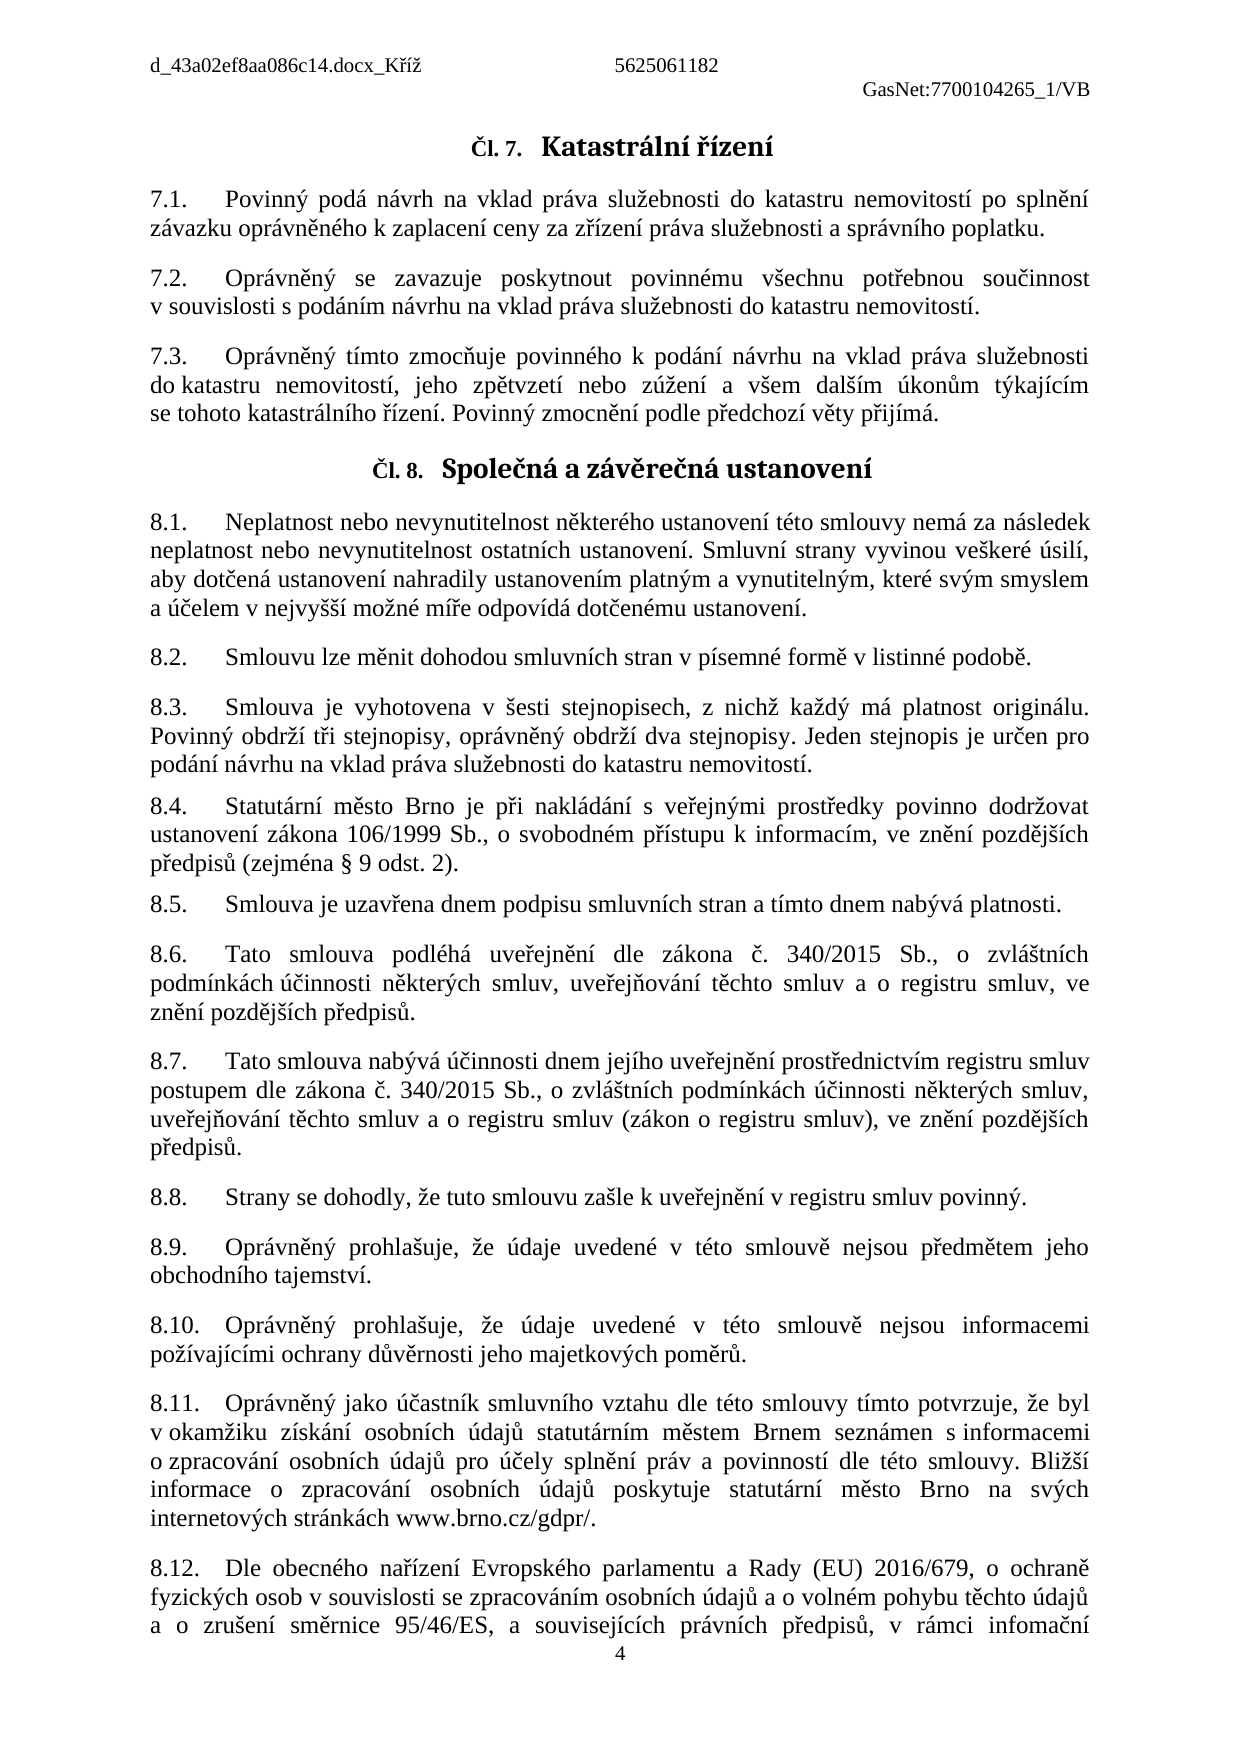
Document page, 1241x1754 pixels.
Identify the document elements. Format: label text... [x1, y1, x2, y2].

subtitle Povinný podá návrh na vklad práva služebnosti do katastru nemovitostí po splnění závazku oprávněného k zaplacení ceny za zřízení práva služebnosti a správního poplatku. [150, 184, 1090, 242]
subtitle Tato smlouva podléhá uveřejnění dle zákona č. 340/2015 Sb., o zvláštních podmínkách účinnosti některých smluv, uveřejňování těchto smluv a o registru smluv, ve znění pozdějších předpisů. [150, 939, 1090, 1025]
subtitle Smlouva je uzavřena dnem podpisu smluvních stran a tímto dnem nabývá platnosti. [150, 889, 1090, 918]
subtitle Oprávněný prohlašuje, že údaje uvedené v této smlouvě nejsou informacemi požívajícími ochrany důvěrnosti jeho majetkových poměrů. [150, 1310, 1090, 1367]
subtitle Společná a závěrečná ustanovení [150, 452, 1090, 486]
subtitle Smlouva je vyhotovena v šesti stejnopisech, z nichž každý má platnost originálu. Povinný obdrží tři stejnopisy, oprávněný obdrží dva stejnopisy. Jeden stejnopis je určen pro podání návrhu na vklad práva služebnosti do katastru nemovitostí. [150, 692, 1090, 778]
subtitle Smlouvu lze měnit dohodou smluvních stran v písemné formě v listinné podobě. [150, 642, 1090, 671]
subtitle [150, 1553, 1090, 1639]
subtitle Strany se dohodly, že tuto smlouvu zašle k uveřejnění v registru smluv povinný. [150, 1182, 1090, 1211]
subtitle Oprávněný se zavazuje poskytnout povinnému všechnu potřebnou součinnost v souvislosti s podáním návrhu na vklad práva služebnosti do katastru nemovitostí. [150, 263, 1090, 320]
subtitle Oprávněný jako účastník smluvního vztahu dle této smlouvy tímto potvrzuje, že byl v okamžiku získání osobních údajů statutárním městem Brnem seznámen s informacemi o zpracování osobních údajů pro účely splnění práv a povinností dle této smlouvy. Bližší informace o zpracování osobních údajů poskytuje statutární město Brno na svých internetových stránkách www.brno.cz/gdpr/. [150, 1388, 1090, 1532]
subtitle Neplatnost nebo nevynutitelnost některého ustanovení této smlouvy nemá za následek neplatnost nebo nevynutitelnost ostatních ustanovení. Smluvní strany vyvinou veškeré úsilí, aby dotčená ustanovení nahradily ustanovením platným a vynutitelným, které svým smyslem a účelem v nejvyšší možné míře odpovídá dotčenému ustanovení. [150, 507, 1090, 622]
subtitle Oprávněný prohlašuje, že údaje uvedené v této smlouvě nejsou předmětem jeho obchodního tajemství. [150, 1232, 1090, 1289]
subtitle Katastrální řízení [150, 130, 1090, 163]
subtitle Oprávněný tímto zmocňuje povinného k podání návrhu na vklad práva služebnosti do katastru nemovitostí, jeho zpětvzetí nebo zúžení a všem dalším úkonům týkajícím se tohoto katastrálního řízení. Povinný zmocnění podle předchozí věty přijímá. [150, 341, 1090, 427]
subtitle Tato smlouva nabývá účinnosti dnem jejího uveřejnění prostřednictvím registru smluv postupem dle zákona č. 340/2015 Sb., o zvláštních podmínkách účinnosti některých smluv, uveřejňování těchto smluv a o registru smluv (zákon o registru smluv), ve znění pozdějších předpisů. [150, 1046, 1090, 1161]
subtitle Statutární město Brno je při nakládání s veřejnými prostředky povinno dodržovat ustanovení zákona 106/1999 Sb., o svobodném přístupu k informacím, ve znění pozdějších předpisů (zejména § 9 odst. 2). [150, 791, 1090, 877]
